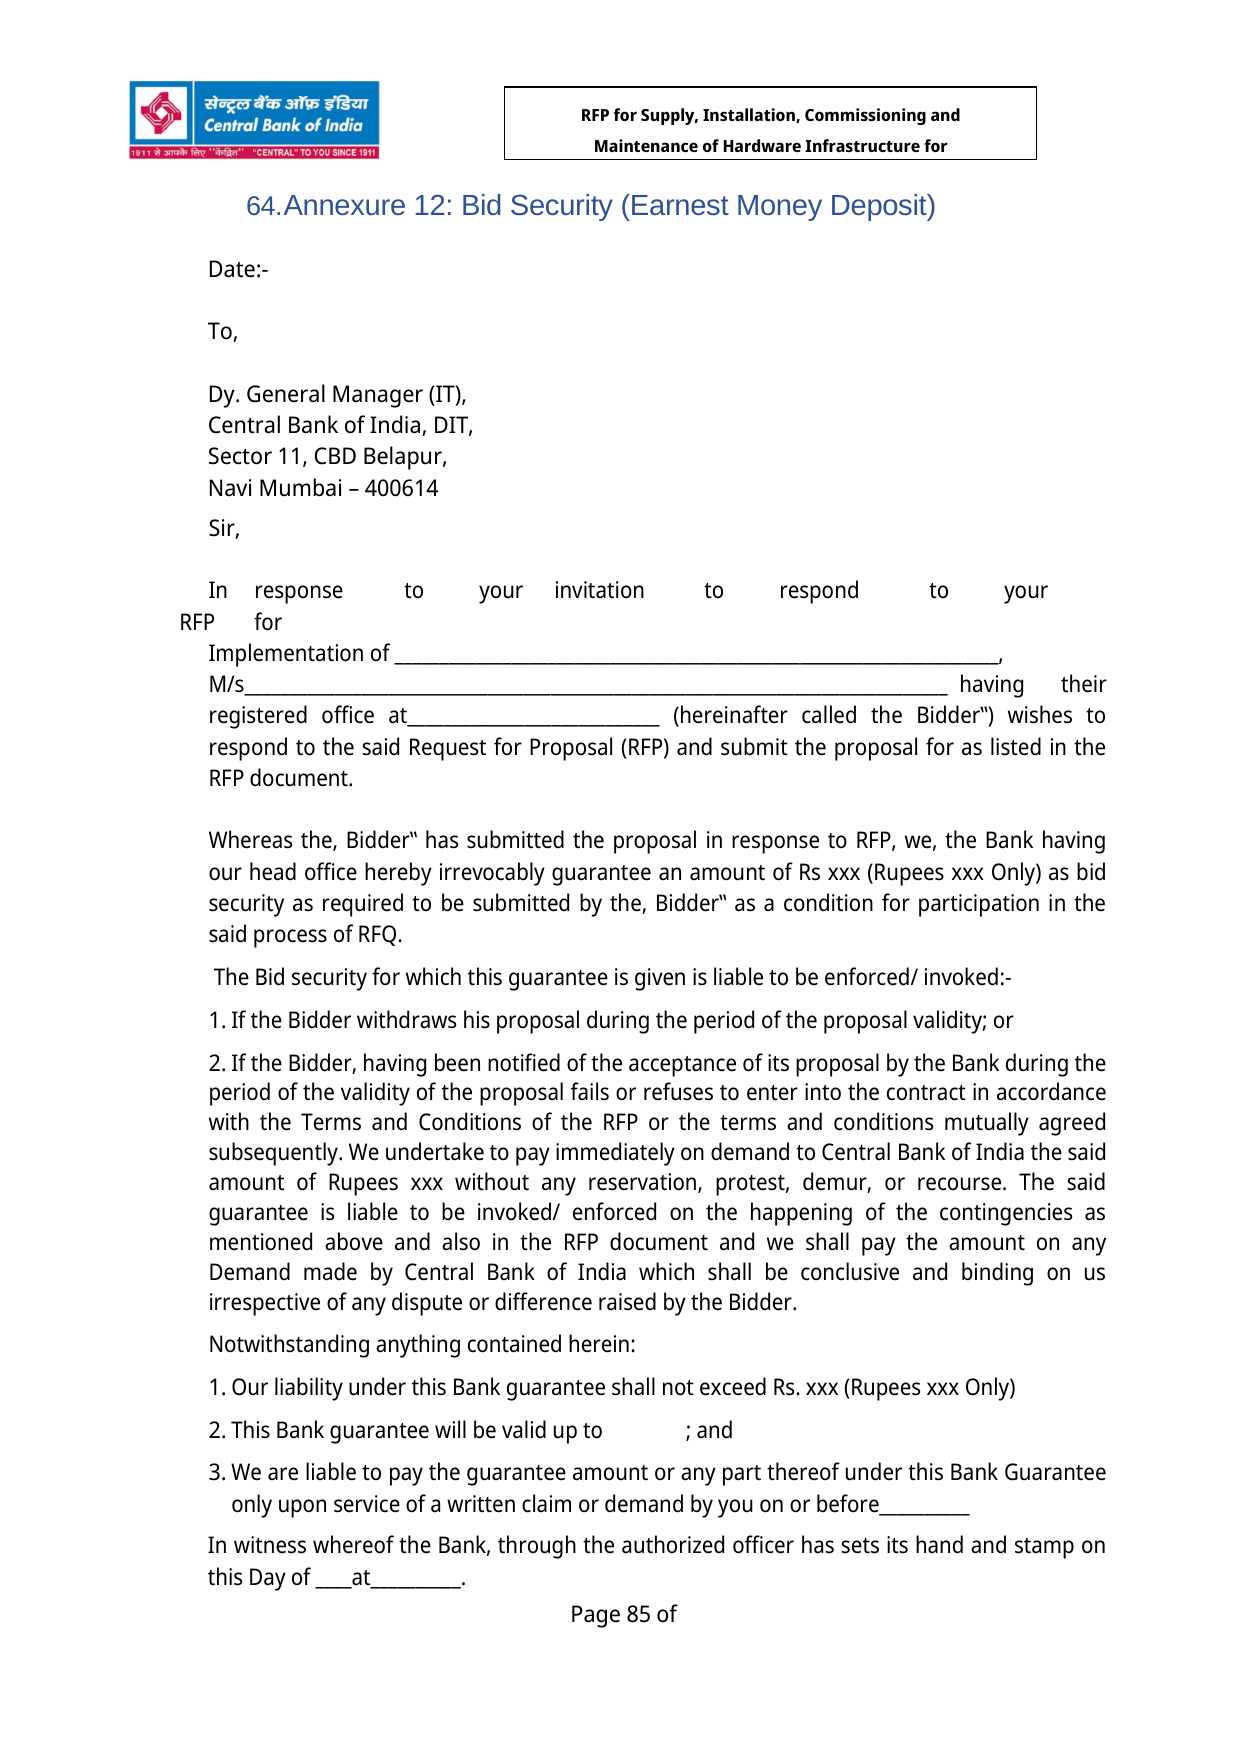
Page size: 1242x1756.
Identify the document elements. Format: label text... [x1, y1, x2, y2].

text M/s______________________________________________________________________________ having their registered office at____________________________ (hereinafter called the Bidder‟) wishes to respond to the said Request for Proposal (RFP) and submit the proposal for as listed in the RFP document. [208, 668, 1108, 793]
subtitle Annexure 12: Bid Security (Earnest Money Deposit) [246, 188, 1107, 221]
picture [127, 78, 381, 161]
list If the Bidder withdraws his proposal during the period of the proposal validity; or [208, 1004, 1108, 1035]
list If the Bidder, having been notified of the acceptance of its proposal by the Bank during the period of the validity of the proposal fails or refuses to enter into the contract in accordance with the Terms and Conditions of the RFP or the terms and conditions mutually agreed subsequently. We undertake to pay immediately on demand to Central Bank of India the said amount of Rupees xxx without any reservation, protest, demur, or recourse. The said guarantee is liable to be invoked/ enforced on the happening of the contingencies as mentioned above and also in the RFP document and we shall pay the amount on any Demand made by Central Bank of India which shall be conclusive and binding on us irrespective of any dispute or difference raised by the Bidder. [208, 1047, 1108, 1317]
text Implementation of ___________________________________________________________________, [179, 637, 1108, 668]
text In witness whereof the Bank, through the authorized officer has sets its hand and stamp on this Day of ____at__________. [208, 1529, 1108, 1592]
text In response to your invitation to respond to your RFP for [133, 574, 1108, 637]
text To, [208, 315, 1108, 346]
text Whereas the, Bidder‟ has submitted the proposal in response to RFP, we, the Bank having our head office hereby irrevocably guarantee an amount of Rs xxx (Rupees xxx Only) as bid security as required to be submitted by the, Bidder‟ as a condition for participation in the said process of RFQ. [208, 824, 1108, 949]
list This Bank guarantee will be valid up to ; and [208, 1414, 1108, 1446]
text Navi Mumbai – 400614 [208, 471, 1108, 503]
text Sector 11, CBD Belapur, [208, 440, 1108, 471]
text The Bid security for which this guarantee is given is liable to be enforced/ invoked:- [213, 961, 1108, 992]
text Central Bank of India, DIT, [208, 409, 1108, 440]
text Date:- [208, 253, 1108, 284]
text Dy. General Manager (IT), [208, 378, 1108, 409]
list Our liability under this Bank guarantee shall not exceed Rs. xxx (Rupees xxx Only) [208, 1371, 1108, 1402]
text Notwithstanding anything contained herein: [208, 1328, 1108, 1359]
text Sir, [208, 512, 1108, 543]
list We are liable to pay the guarantee amount or any part thereof under this Bank Guarantee only upon service of a written claim or demand by you on or before__________ [208, 1456, 1108, 1519]
